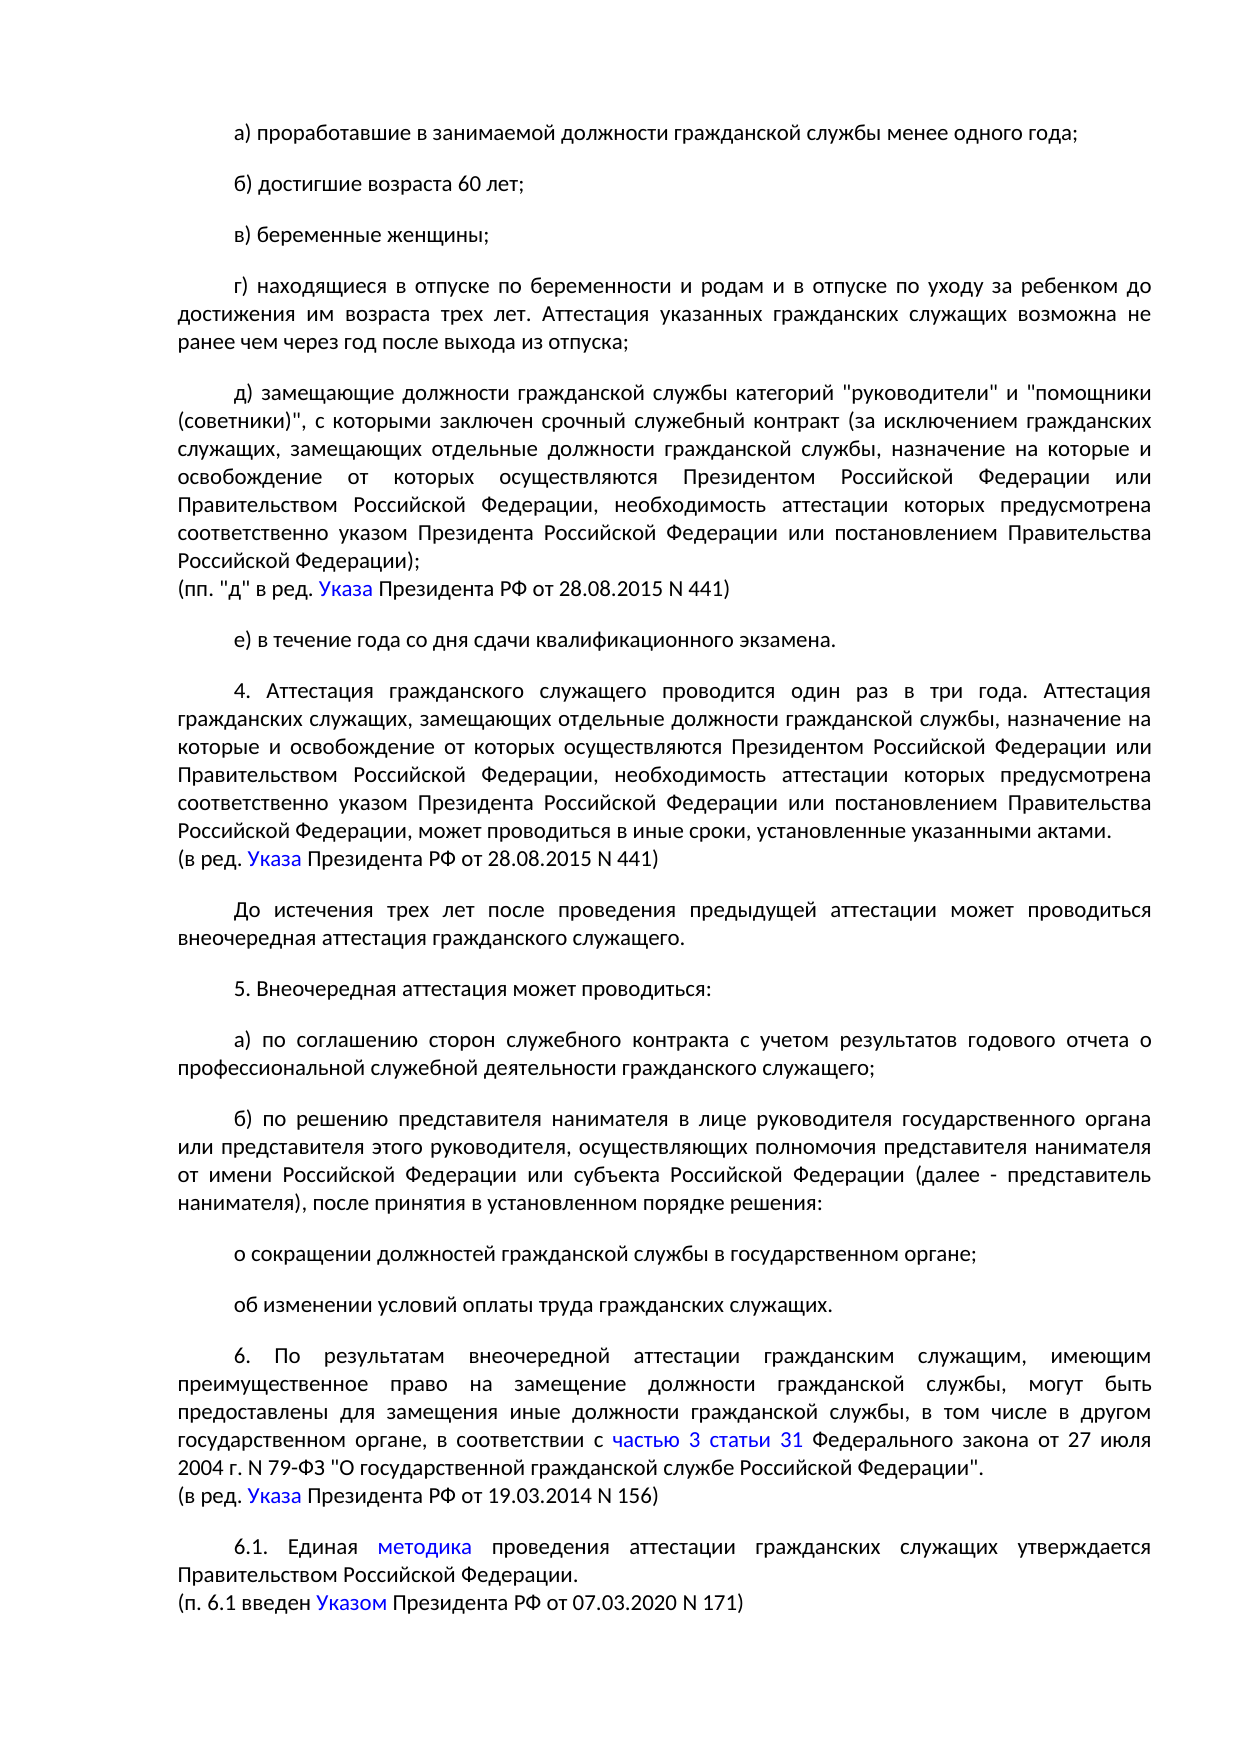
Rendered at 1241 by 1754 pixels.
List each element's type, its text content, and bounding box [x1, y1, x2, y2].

text 4. Аттестация гражданского служащего проводится один раз в три года. Аттестация гражданских служащих, замещающих отдельные должности гражданской службы, назначение на которые и освобождение от которых осуществляются Президентом Российской Федерации или Правительством Российской Федерации, необходимость аттестации которых предусмотрена соответственно указом Президента Российской Федерации или постановлением Правительства Российской Федерации, может проводиться в иные сроки, установленные указанными актами. [177, 676, 1152, 844]
text 6. По результатам внеочередной аттестации гражданским служащим, имеющим преимущественное право на замещение должности гражданской службы, могут быть предоставлены для замещения иные должности гражданской службы, в том числе в другом государственном органе, в соответствии с частью 3 статьи 31 Федерального закона от 27 июля 2004 г. N 79-ФЗ "О государственной гражданской службе Российской Федерации". [177, 1341, 1152, 1481]
text г) находящиеся в отпуске по беременности и родам и в отпуске по уходу за ребенком до достижения им возраста трех лет. Аттестация указанных гражданских служащих возможна не ранее чем через год после выхода из отпуска; [177, 271, 1152, 355]
text д) замещающие должности гражданской службы категорий "руководители" и "помощники (советники)", с которыми заключен срочный служебный контракт (за исключением гражданских служащих, замещающих отдельные должности гражданской службы, назначение на которые и освобождение от которых осуществляются Президентом Российской Федерации или Правительством Российской Федерации, необходимость аттестации которых предусмотрена соответственно указом Президента Российской Федерации или постановлением Правительства Российской Федерации); [177, 378, 1152, 574]
text б) по решению представителя нанимателя в лице руководителя государственного органа или представителя этого руководителя, осуществляющих полномочия представителя нанимателя от имени Российской Федерации или субъекта Российской Федерации (далее - представитель нанимателя), после принятия в установленном порядке решения: [177, 1104, 1152, 1216]
text в) беременные женщины; [177, 220, 1152, 248]
text До истечения трех лет после проведения предыдущей аттестации может проводиться внеочередная аттестация гражданского служащего. [177, 895, 1152, 951]
text а) проработавшие в занимаемой должности гражданской службы менее одного года; [177, 118, 1152, 146]
text а) по соглашению сторон служебного контракта с учетом результатов годового отчета о профессиональной служебной деятельности гражданского служащего; [177, 1025, 1152, 1081]
text (пп. "д" в ред. Указа Президента РФ от 28.08.2015 N 441) [177, 574, 1152, 602]
text (в ред. Указа Президента РФ от 28.08.2015 N 441) [177, 844, 1152, 872]
text 5. Внеочередная аттестация может проводиться: [177, 974, 1152, 1002]
text 6.1. Единая методика проведения аттестации гражданских служащих утверждается Правительством Российской Федерации. [177, 1532, 1152, 1588]
text (п. 6.1 введен Указом Президента РФ от 07.03.2020 N 171) [177, 1588, 1152, 1616]
text (в ред. Указа Президента РФ от 19.03.2014 N 156) [177, 1481, 1152, 1509]
text об изменении условий оплаты труда гражданских служащих. [177, 1290, 1152, 1318]
text б) достигшие возраста 60 лет; [177, 169, 1152, 197]
text о сокращении должностей гражданской службы в государственном органе; [177, 1239, 1152, 1267]
text е) в течение года со дня сдачи квалификационного экзамена. [177, 625, 1152, 653]
